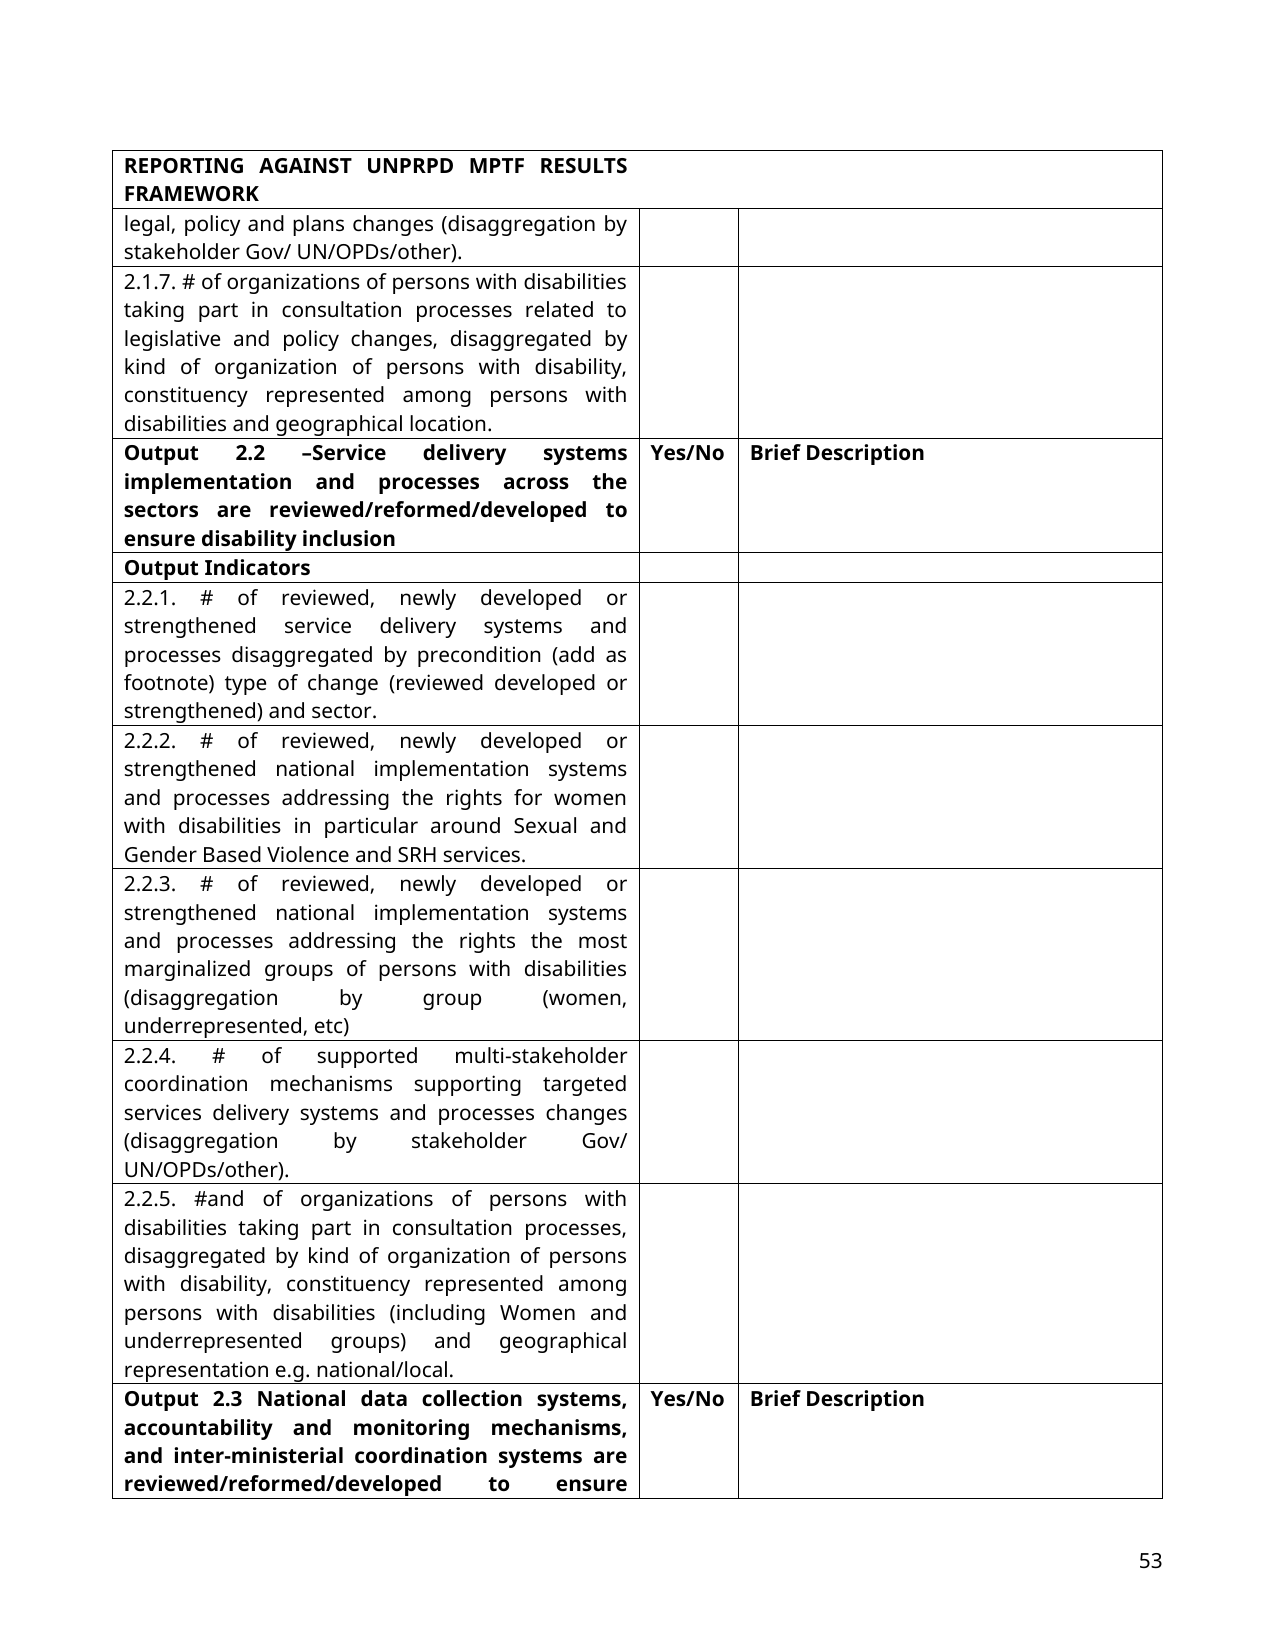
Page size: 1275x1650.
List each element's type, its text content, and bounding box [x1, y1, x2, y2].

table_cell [113, 1384, 639, 1498]
table_cell Yes/No [640, 1384, 738, 1498]
table_cell [640, 726, 738, 868]
table_cell [640, 1041, 738, 1183]
table_cell [640, 267, 738, 437]
table_cell [739, 1041, 1162, 1183]
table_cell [113, 209, 639, 266]
table_cell [739, 553, 1162, 582]
table_cell 2.2.5. #and of organizations of persons with disabilities taking part in consultation processes, disaggregated by kind of organization of persons with disability, constituency represented among persons with disabilities (including Women and underrepresented groups) and geographical representation e.g. national/local. [113, 1184, 639, 1383]
table_cell [739, 869, 1162, 1040]
table_cell [640, 553, 738, 582]
table_cell 2.1.7. # of organizations of persons with disabilities taking part in consultation processes related to legislative and policy changes, disaggregated by kind of organization of persons with disability, constituency represented among persons with disabilities and geographical location. [113, 267, 639, 437]
table_cell Brief Description [739, 1384, 1162, 1498]
table_cell 2.2.3. # of reviewed, newly developed or strengthened national implementation systems and processes addressing the rights the most marginalized groups of persons with disabilities (disaggregation by group (women, underrepresented, etc) [113, 869, 639, 1040]
table_cell [640, 1184, 738, 1383]
table_cell 2.2.4. # of supported multi-stakeholder coordination mechanisms supporting targeted services delivery systems and processes changes (disaggregation by stakeholder Gov/ UN/OPDs/other). [113, 1041, 639, 1183]
table_cell 2.2.1. # of reviewed, newly developed or strengthened service delivery systems and processes disaggregated by precondition (add as footnote) type of change (reviewed developed or strengthened) and sector. [113, 583, 639, 725]
table_cell [640, 583, 738, 725]
table_cell Yes/No [640, 439, 738, 552]
table_cell Output Indicators [113, 553, 639, 582]
table_header [639, 151, 738, 208]
table_header REPORTING AGAINST UNPRPD MPTF RESULTS FRAMEWORK [113, 151, 639, 208]
table_cell [739, 583, 1162, 725]
table_cell [739, 267, 1162, 437]
table_cell [739, 726, 1162, 868]
table_cell [739, 209, 1162, 266]
table_cell 2.2.2. # of reviewed, newly developed or strengthened national implementation systems and processes addressing the rights for women with disabilities in particular around Sexual and Gender Based Violence and SRH services. [113, 726, 639, 868]
table_cell Brief Description [739, 439, 1162, 552]
table_header [738, 151, 1162, 208]
table_cell [739, 1184, 1162, 1383]
table_cell [640, 869, 738, 1040]
table_cell Output 2.2 –Service delivery systems implementation and processes across the sectors are reviewed/reformed/developed to ensure disability inclusion [113, 439, 639, 552]
table_cell [640, 209, 738, 266]
